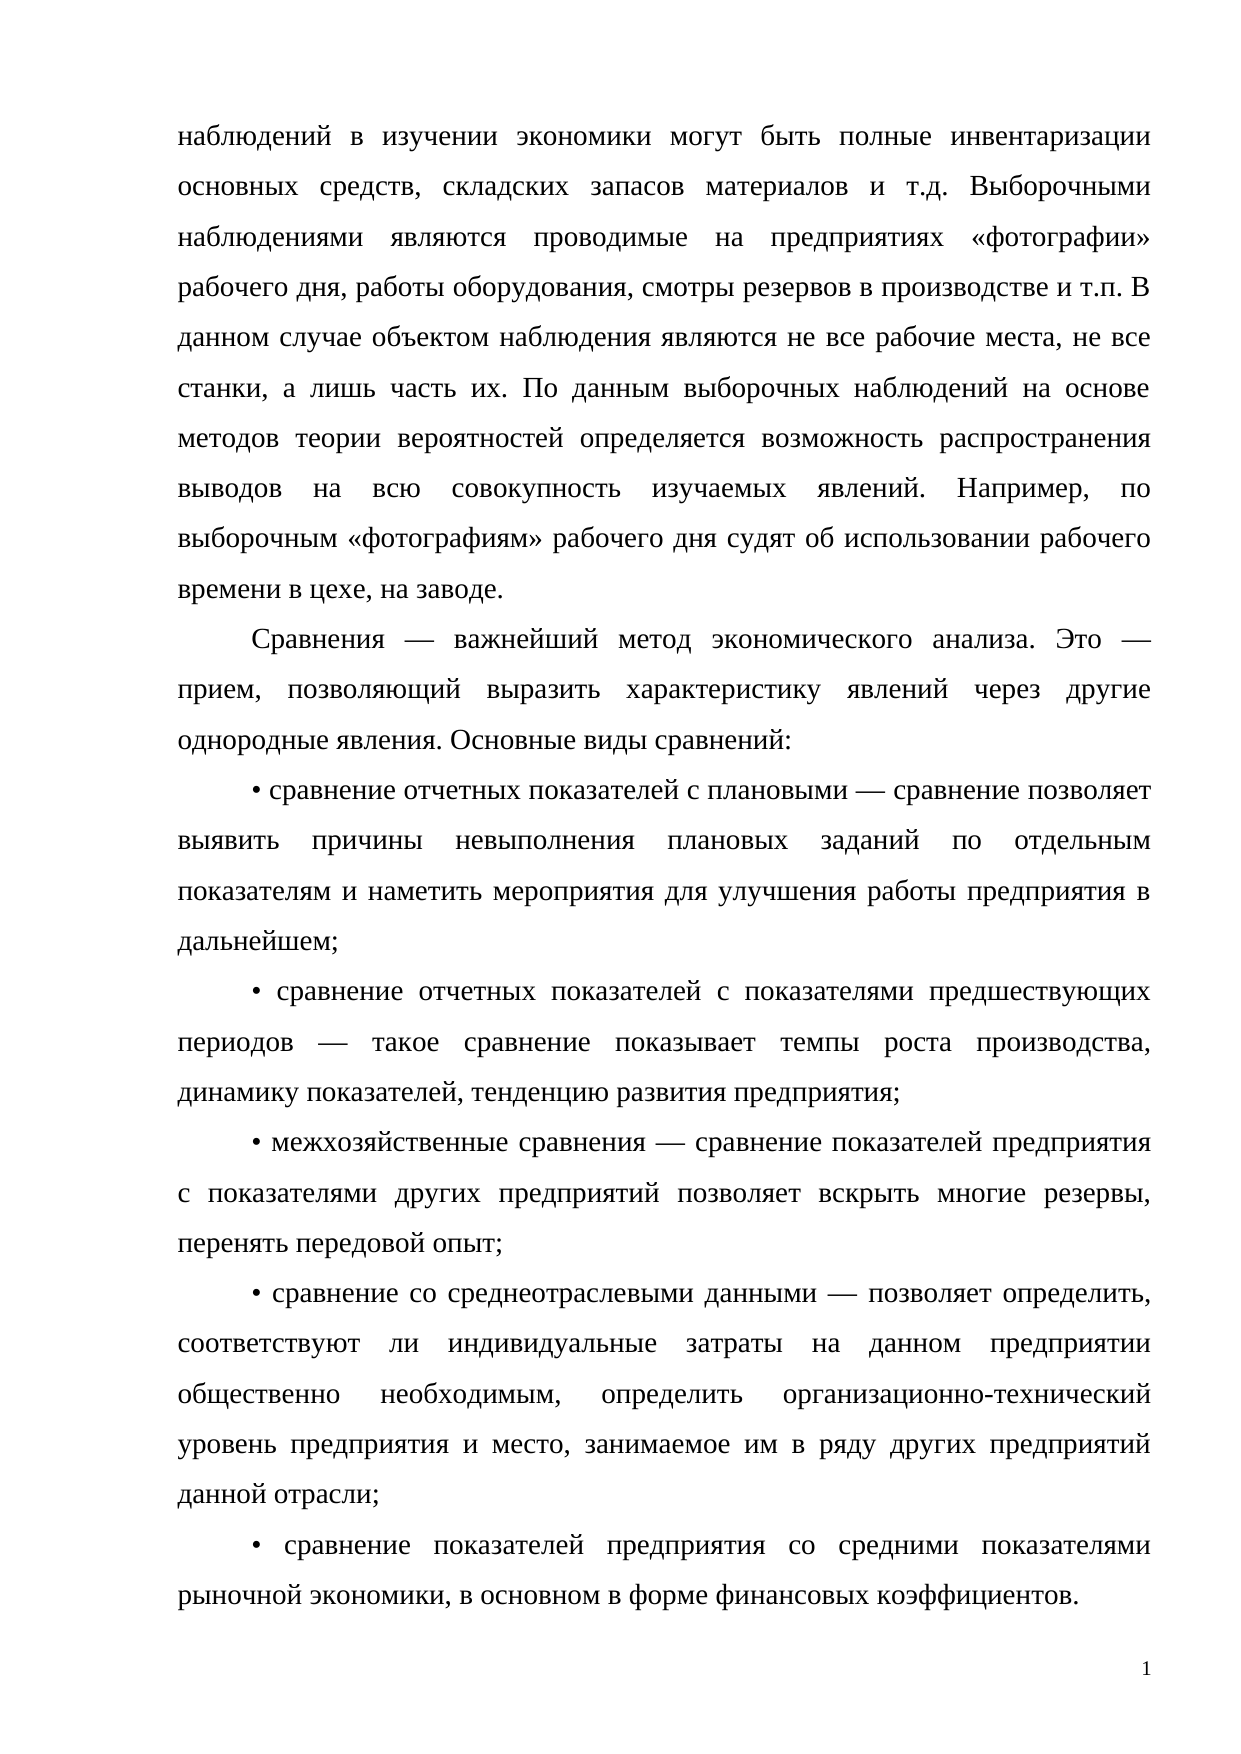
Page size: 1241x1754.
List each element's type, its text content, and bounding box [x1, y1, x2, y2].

text • межхозяйственные сравнения — сравнение показателей предприятия с показателями других предприятий позволяет вскрыть многие резервы, перенять передовой опыт; [177, 1124, 1152, 1258]
text • сравнение отчетных показателей с плановыми — сравнение позволяет выявить причины невыполнения плановых заданий по отдельным показателям и наметить мероприятия для улучшения работы предприятия в дальнейшем; [177, 772, 1152, 957]
text Сравнения — важнейший метод экономического анализа. Это — прием, позволяющий выразить характеристику явлений через другие однородные явления. Основные виды сравнений: [177, 621, 1152, 755]
text • сравнение отчетных показателей с показателями предшествующих периодов — такое сравнение показывает темпы роста производства, динамику показателей, тенденцию развития предприятия; [177, 973, 1152, 1108]
text • сравнение со среднеотраслевыми данными — позволяет определить, соответствуют ли индивидуальные затраты на данном предприятии общественно необходимым, определить организационно-технический уровень предприятия и место, занимаемое им в ряду других предприятий данной отрасли; [177, 1275, 1152, 1510]
text • сравнение показателей предприятия со средними показателями рыночной экономики, в основном в форме финансовых коэффициентов. [177, 1527, 1152, 1611]
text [177, 118, 1152, 604]
